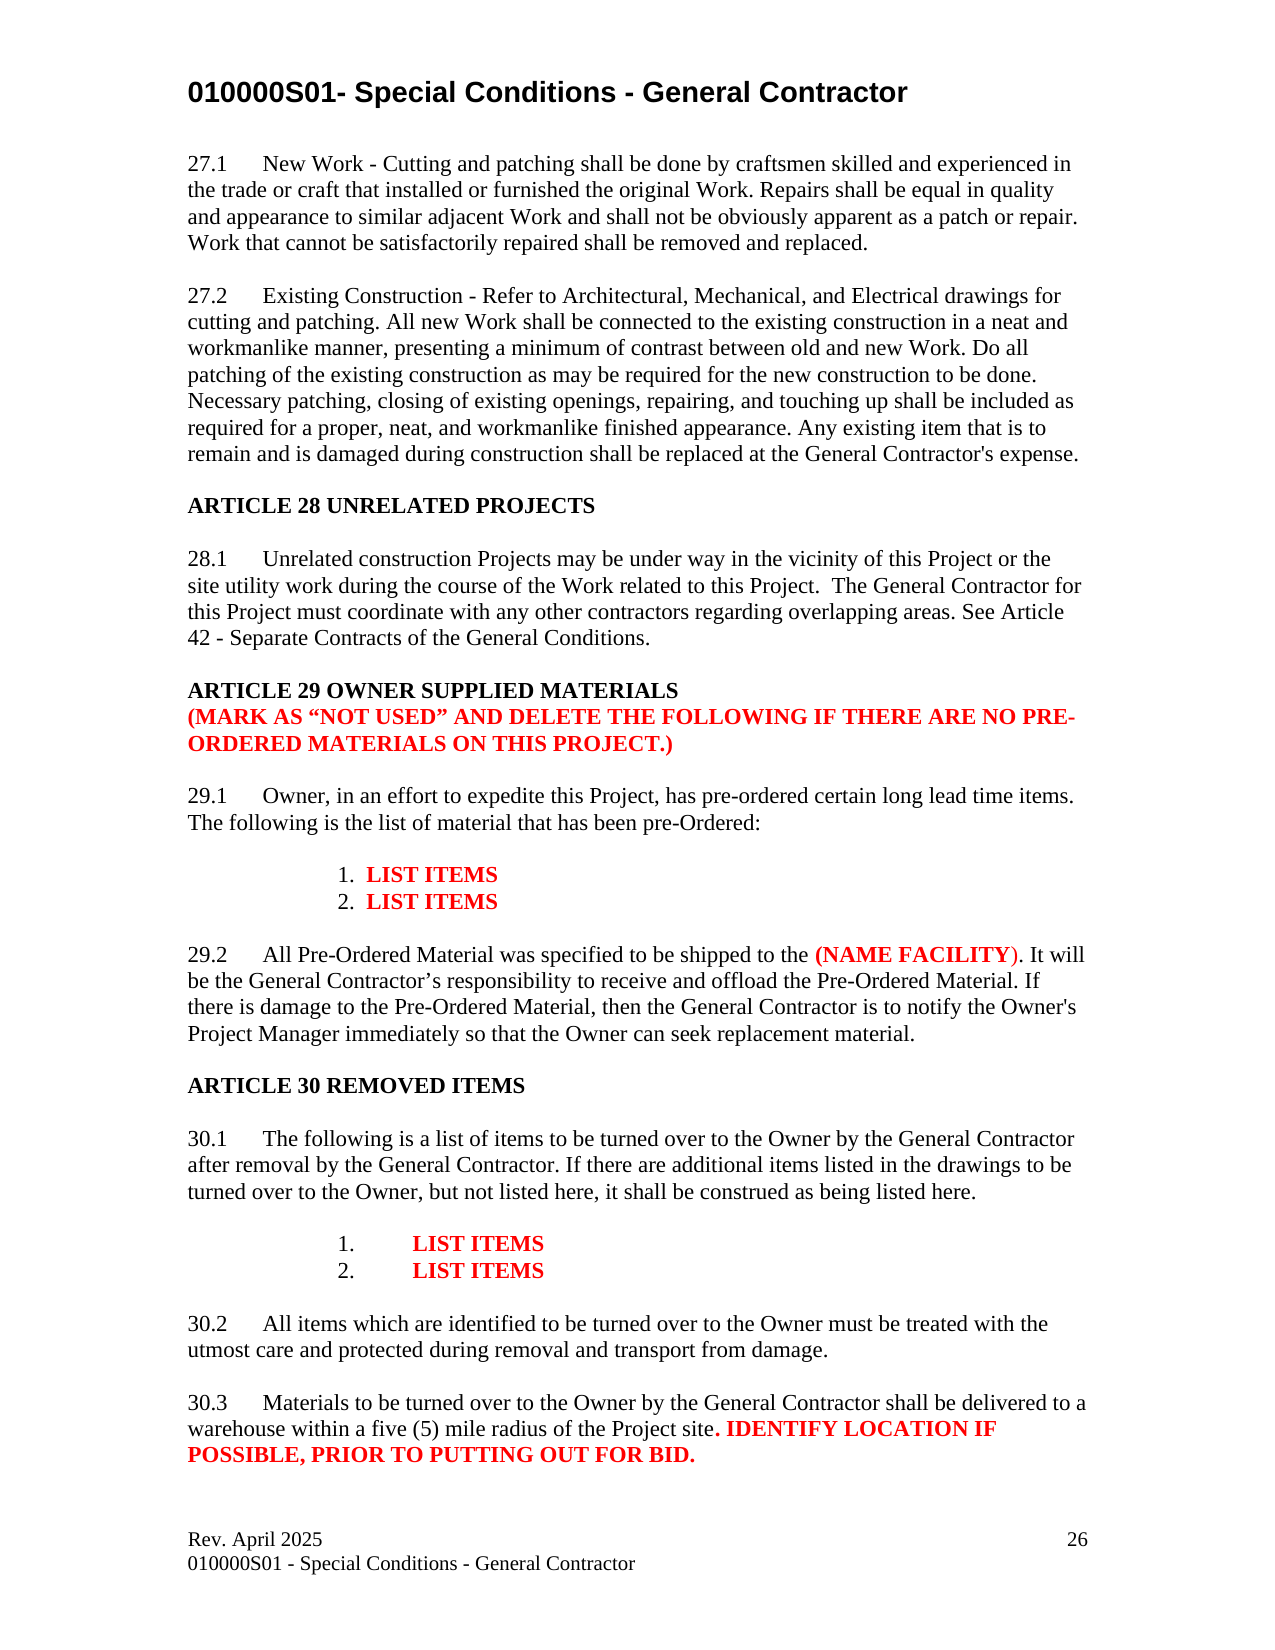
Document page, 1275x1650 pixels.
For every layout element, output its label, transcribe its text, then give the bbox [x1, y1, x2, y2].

text 27.1 New Work - Cutting and patching shall be done by craftsmen skilled and experienced in the trade or craft that installed or furnished the original Work. Repairs shall be equal in quality and appearance to similar adjacent Work and shall not be obviously apparent as a patch or repair. Work that cannot be satisfactorily repaired shall be removed and replaced. [187, 150, 1087, 255]
subtitle ARTICLE 28 UNRELATED PROJECTS [187, 493, 1087, 519]
text 29.1 Owner, in an effort to expedite this Project, has pre-ordered certain long lead time items. The following is the list of material that has been pre-Ordered: [187, 782, 1087, 835]
text 1. LIST ITEMS [187, 1231, 1087, 1257]
text 27.2 Existing Construction - Refer to Architectural, Mechanical, and Electrical drawings for cutting and patching. All new Work shall be connected to the existing construction in a neat and workmanlike manner, presenting a minimum of contrast between old and new Work. Do all patching of the existing construction as may be required for the new construction to be done. Necessary patching, closing of existing openings, repairing, and touching up shall be included as required for a proper, neat, and workmanlike finished appearance. Any existing item that is to remain and is damaged during construction shall be replaced at the General Contractor's expense. [187, 282, 1087, 466]
text 28.1 Unrelated construction Projects may be under way in the vicinity of this Project or the site utility work during the course of the Work related to this Project. The General Contractor for this Project must coordinate with any other contractors regarding overlapping areas. See Article 42 - Separate Contracts of the General Conditions. [187, 545, 1087, 651]
subtitle ARTICLE 30 REMOVED ITEMS [187, 1072, 1087, 1099]
text 29.2 All Pre-Ordered Material was specified to be shipped to the (NAME FACILITY). It will be the General Contractor’s responsibility to receive and offload the Pre-Ordered Material. If there is damage to the Pre-Ordered Material, then the General Contractor is to notify the Owner's Project Manager immediately so that the Owner can seek replacement material. [187, 941, 1087, 1046]
text 30.1 The following is a list of items to be turned over to the Owner by the General Contractor after removal by the General Contractor. If there are additional items listed in the drawings to be turned over to the Owner, but not listed here, it shall be construed as being listed here. [187, 1125, 1087, 1204]
text 2. LIST ITEMS [187, 888, 1087, 914]
text (MARK AS “NOT USED” AND DELETE THE FOLLOWING IF THERE ARE NO PRE-ORDERED MATERIALS ON THIS PROJECT.) [187, 703, 1087, 756]
text 1. LIST ITEMS [187, 862, 1087, 888]
text 30.3 Materials to be turned over to the Owner by the General Contractor shall be delivered to a warehouse within a five (5) mile radius of the Project site. IDENTIFY LOCATION IF POSSIBLE, PRIOR TO PUTTING OUT FOR BID. [187, 1389, 1087, 1468]
text 30.2 All items which are identified to be turned over to the Owner must be treated with the utmost care and protected during removal and transport from damage. [187, 1309, 1087, 1362]
subtitle ARTICLE 29 OWNER SUPPLIED MATERIALS [187, 677, 1087, 703]
text 2. LIST ITEMS [187, 1257, 1087, 1283]
